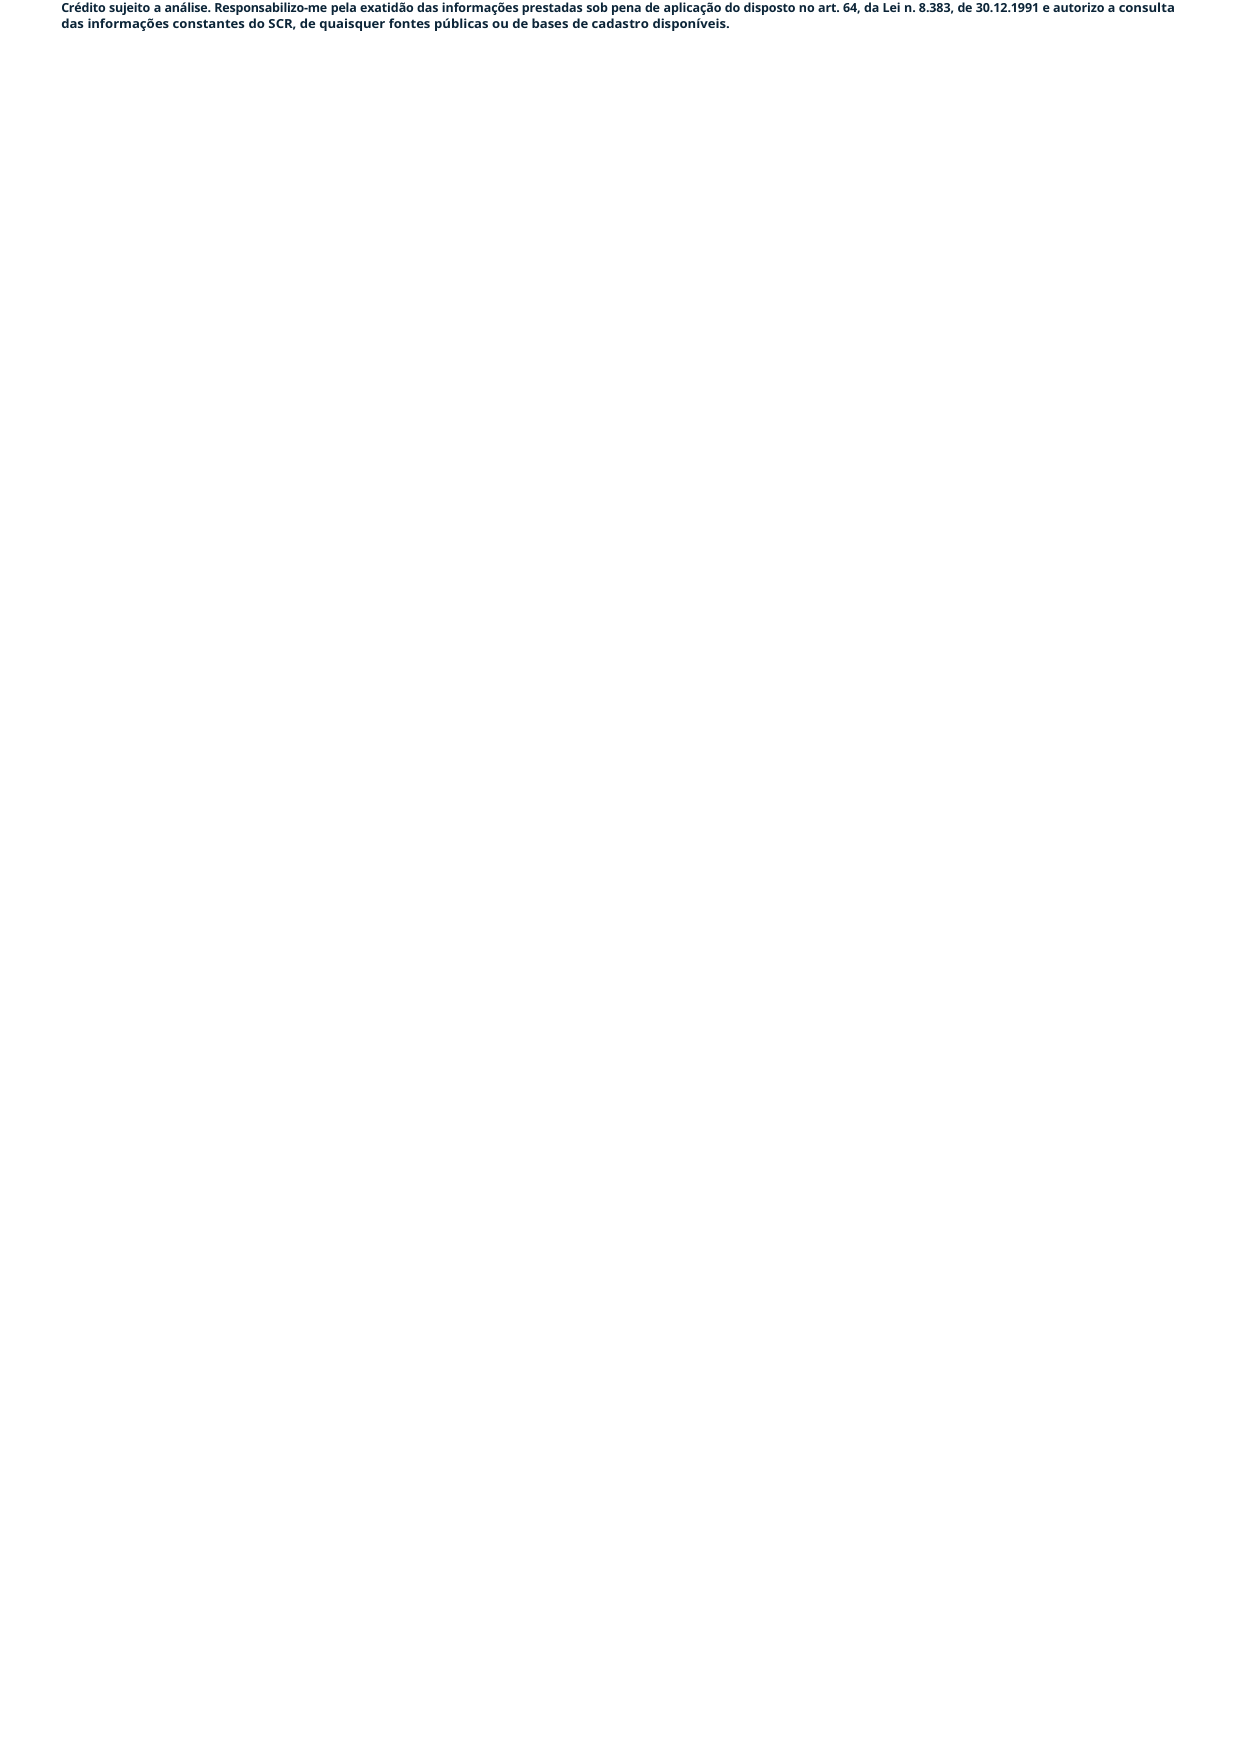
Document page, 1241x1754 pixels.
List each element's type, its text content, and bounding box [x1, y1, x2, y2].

text Crédito sujeito a análise. Responsabilizo-me pela exatidão das informações prestadas sob pena de aplicação do disposto no art. 64, da Lei n. 8.383, de 30.12.1991 e autorizo a consulta das informações constantes do SCR, de quaisquer fontes públicas ou de bases de cadastro disponíveis. [61, 0, 1194, 32]
